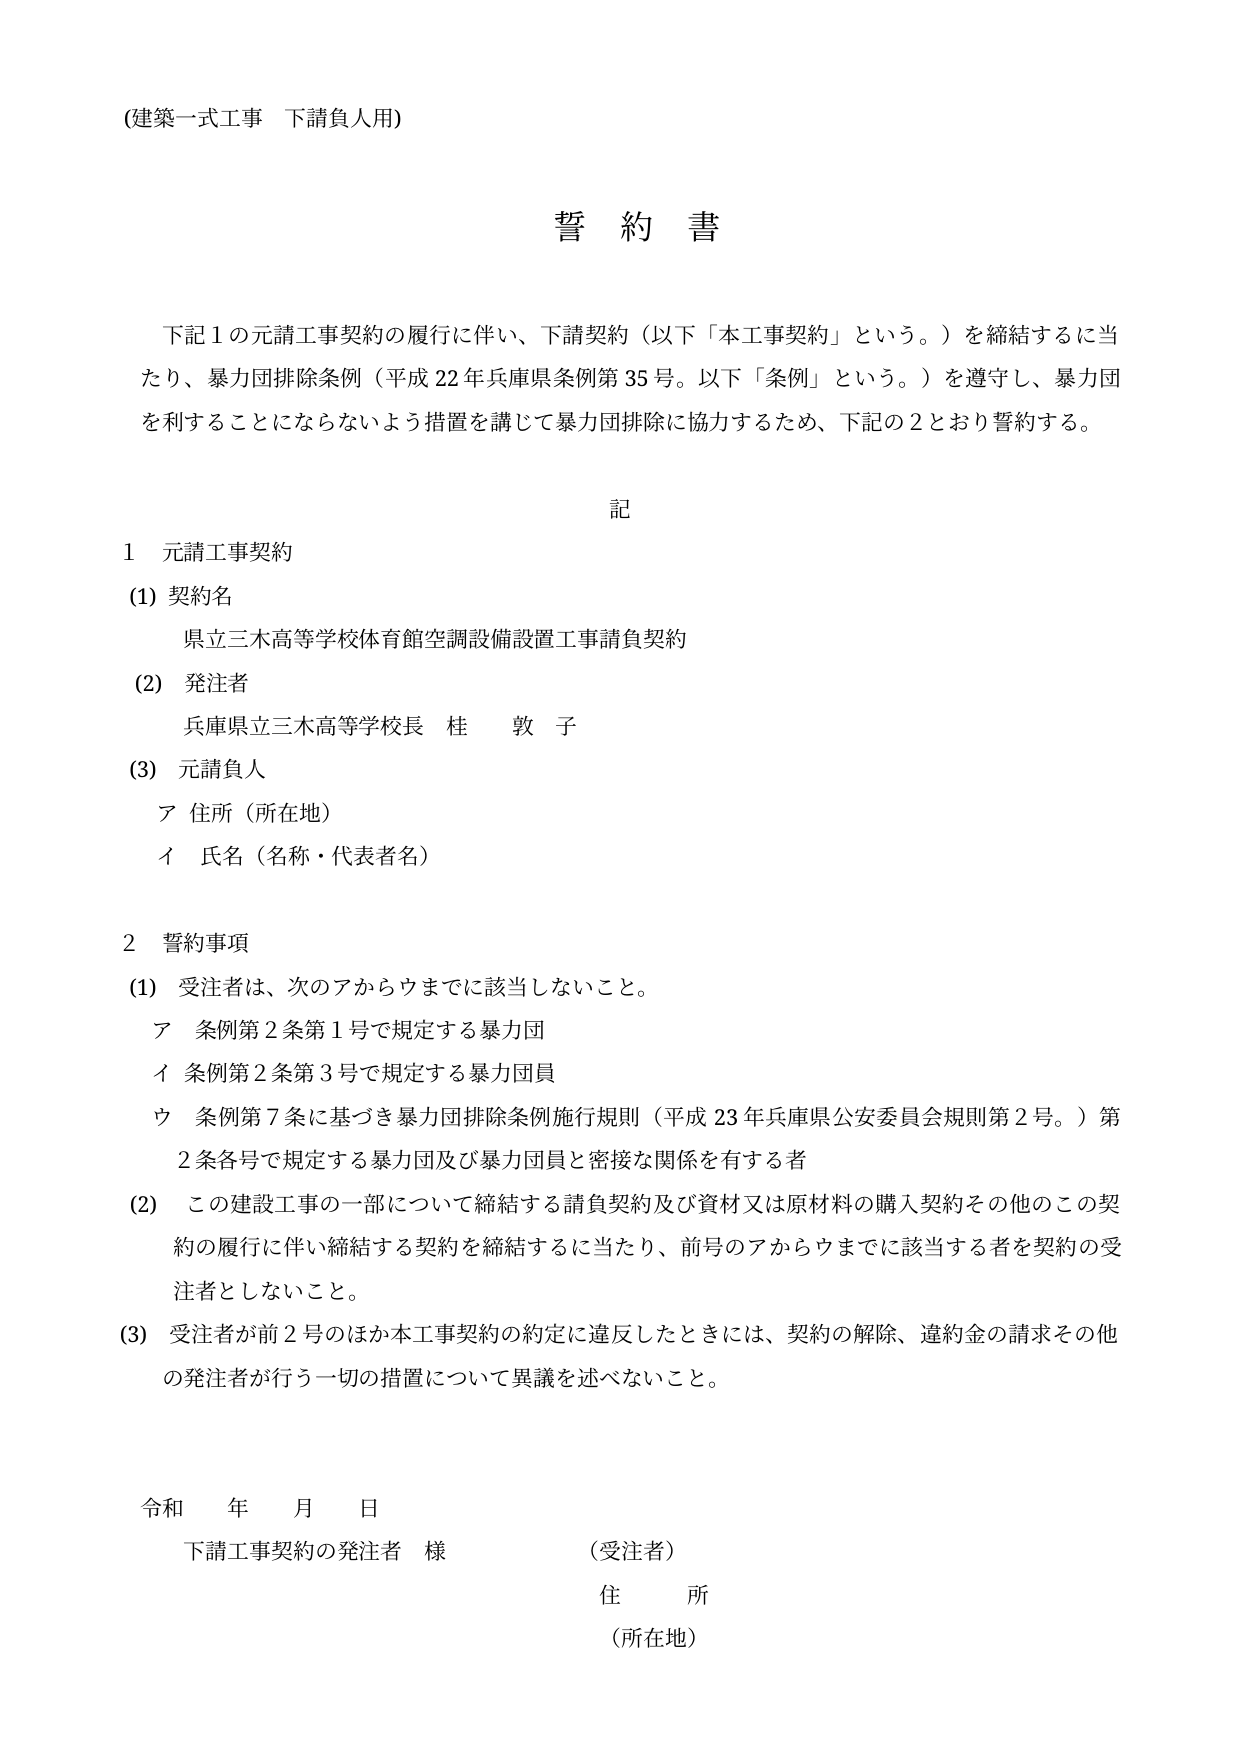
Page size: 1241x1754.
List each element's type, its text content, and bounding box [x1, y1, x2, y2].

text 兵庫県立三木高等学校長 桂 敦 子 [118, 703, 1122, 747]
text 誓 約 書 [118, 182, 1122, 269]
text イ 氏名（名称・代表者名） [118, 833, 1122, 877]
text (3) 元請負人 [118, 747, 1122, 790]
text ア 条例第２条第１号で規定する暴力団 [118, 1007, 1122, 1051]
text ア 住所（所在地） [118, 790, 1122, 833]
text イ 条例第２条第３号で規定する暴力団員 [118, 1051, 1122, 1094]
text (1) 受注者は、次のアからウまでに該当しないこと。 [118, 964, 1122, 1007]
text １ 元請工事契約 [118, 529, 1122, 573]
text （所在地） [118, 1615, 1122, 1659]
text ２ 誓約事項 [118, 920, 1122, 964]
text 下請工事契約の発注者 様 （受注者） [118, 1528, 1122, 1572]
text (建築一式工事 下請負人用) [118, 95, 1122, 138]
text ウ 条例第７条に基づき暴力団排除条例施行規則（平成23年兵庫県公安委員会規則第２号。）第２条各号で規定する暴力団及び暴力団員と密接な関係を有する者 [151, 1094, 1122, 1181]
text (2) 発注者 [118, 660, 1122, 703]
text 住 所 [118, 1572, 1122, 1615]
text (1) 契約名 [118, 573, 1122, 616]
text 下記１の元請工事契約の履行に伴い、下請契約（以下「本工事契約」という。）を締結するに当たり、暴力団排除条例（平成22年兵庫県条例第35号。以下「条例」という。）を遵守し、暴力団を利することにならないよう措置を講じて暴力団排除に協力するため、下記の２とおり誓約する。 [140, 312, 1122, 443]
text 令和 年 月 日 [118, 1485, 1122, 1528]
text (2) この建設工事の一部について締結する請負契約及び資材又は原材料の購入契約その他のこの契約の履行に伴い締結する契約を締結するに当たり、前号のアからウまでに該当する者を契約の受注者としないこと。 [107, 1181, 1122, 1311]
text 県立三木高等学校体育館空調設備設置工事請負契約 [118, 616, 1122, 660]
subtitle 記 [118, 486, 1122, 529]
text (3) 受注者が前２号のほか本工事契約の約定に違反したときには、契約の解除、違約金の請求その他の発注者が行う一切の措置について異議を述べないこと。 [63, 1311, 1122, 1398]
